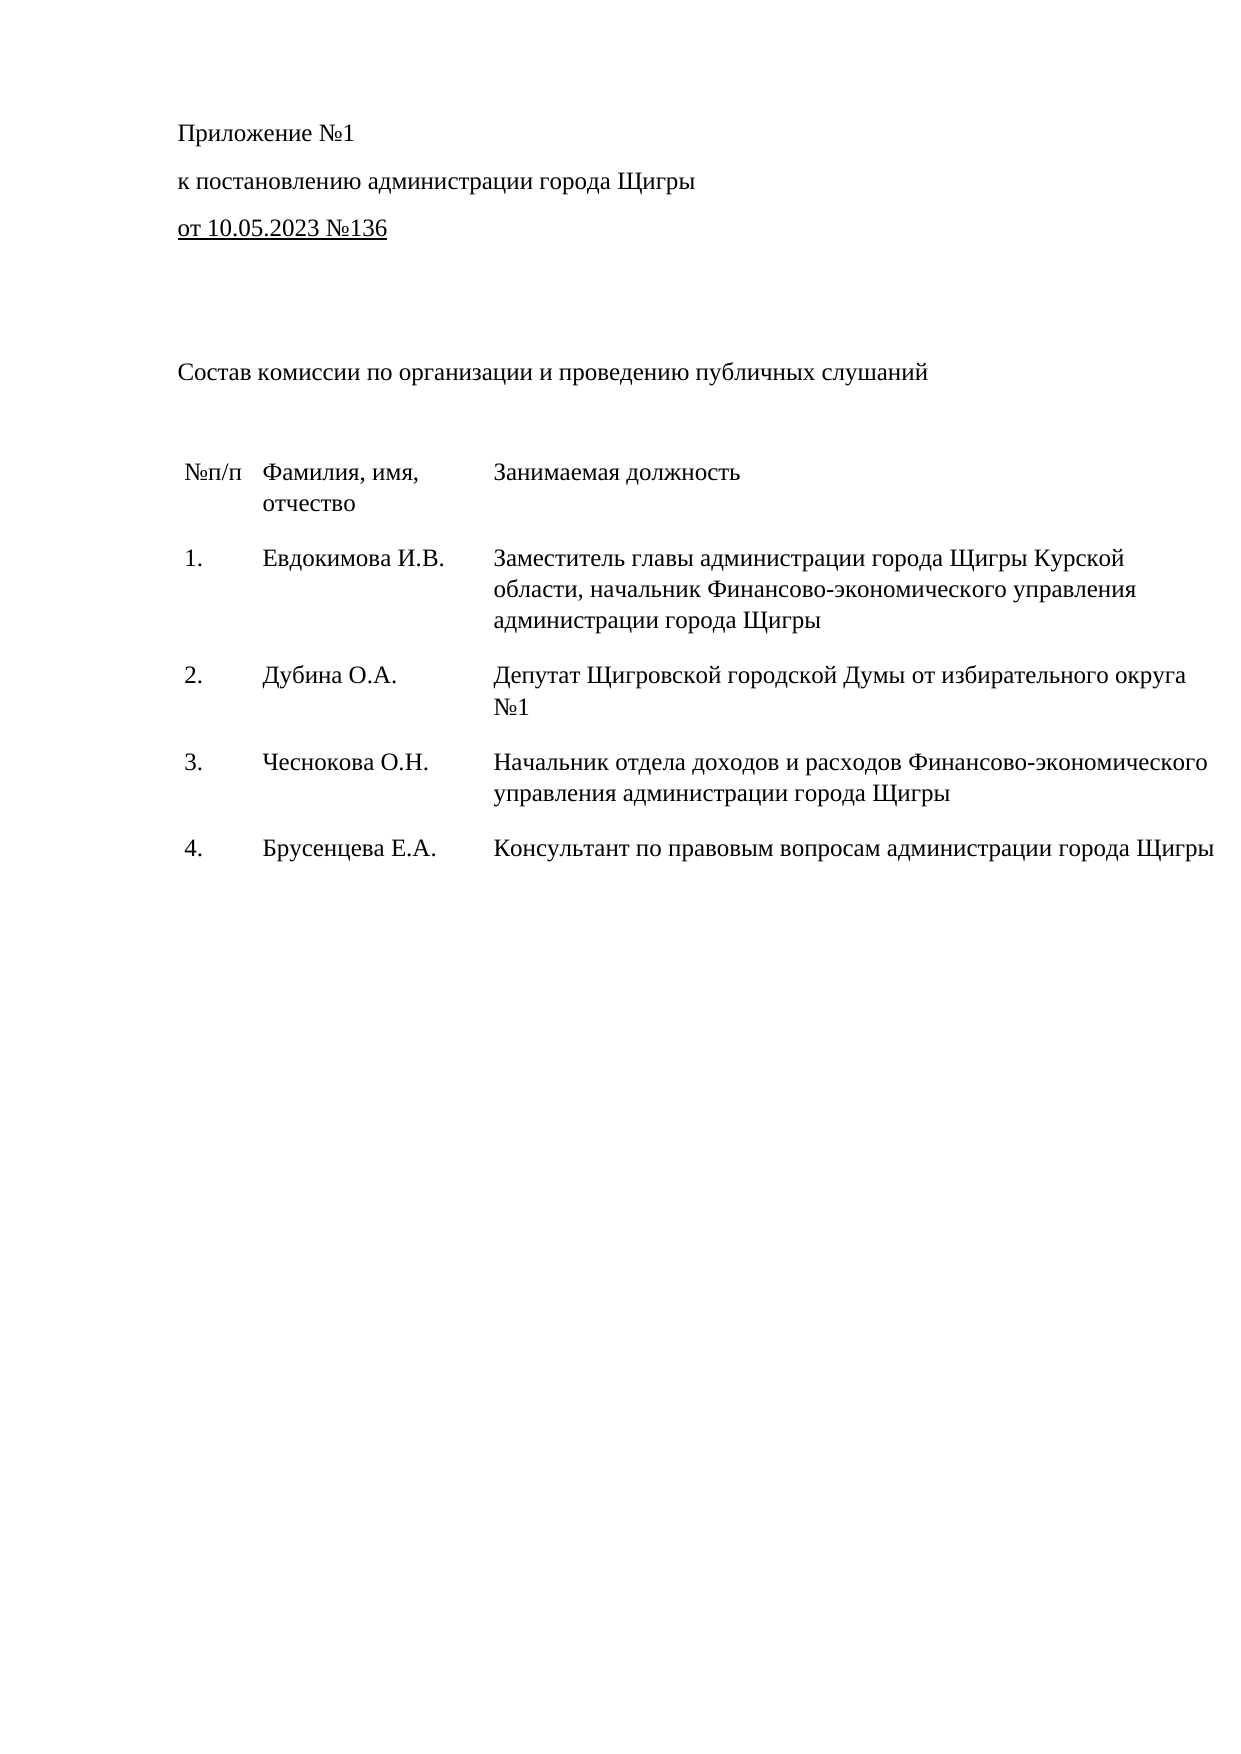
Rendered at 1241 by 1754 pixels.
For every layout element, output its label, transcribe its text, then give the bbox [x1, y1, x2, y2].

table_cell Евдокимова И.В. [257, 540, 486, 656]
table_cell Начальник отдела доходов и расходов Финансово-экономического управления администрации города Щигры [488, 744, 1225, 828]
text Состав комиссии по организации и проведению публичных слушаний [177, 357, 1152, 385]
table_cell 3. [179, 744, 255, 828]
table_cell 4. [179, 830, 255, 884]
text от 10.05.2023 №136 [177, 213, 1152, 242]
text Приложение №1 [177, 118, 1152, 147]
table_cell Брусенцева Е.А. [257, 830, 486, 884]
table_cell Депутат Щигровской городской Думы от избирательного округа №1 [488, 657, 1225, 742]
table_header №п/п [179, 454, 255, 538]
table_cell Дубина О.А. [257, 657, 486, 742]
table_header Фамилия, имя, отчество [257, 454, 486, 538]
table_cell Заместитель главы администрации города Щигры Курской области, начальник Финансово-экономического управления администрации города Щигры [488, 540, 1225, 656]
table_cell Чеснокова О.Н. [257, 744, 486, 828]
table_cell 1. [179, 540, 255, 656]
table_header Занимаемая должность [488, 454, 1225, 538]
table_cell Консультант по правовым вопросам администрации города Щигры [488, 830, 1225, 884]
table_cell 2. [179, 657, 255, 742]
text к постановлению администрации города Щигры [177, 166, 1152, 194]
